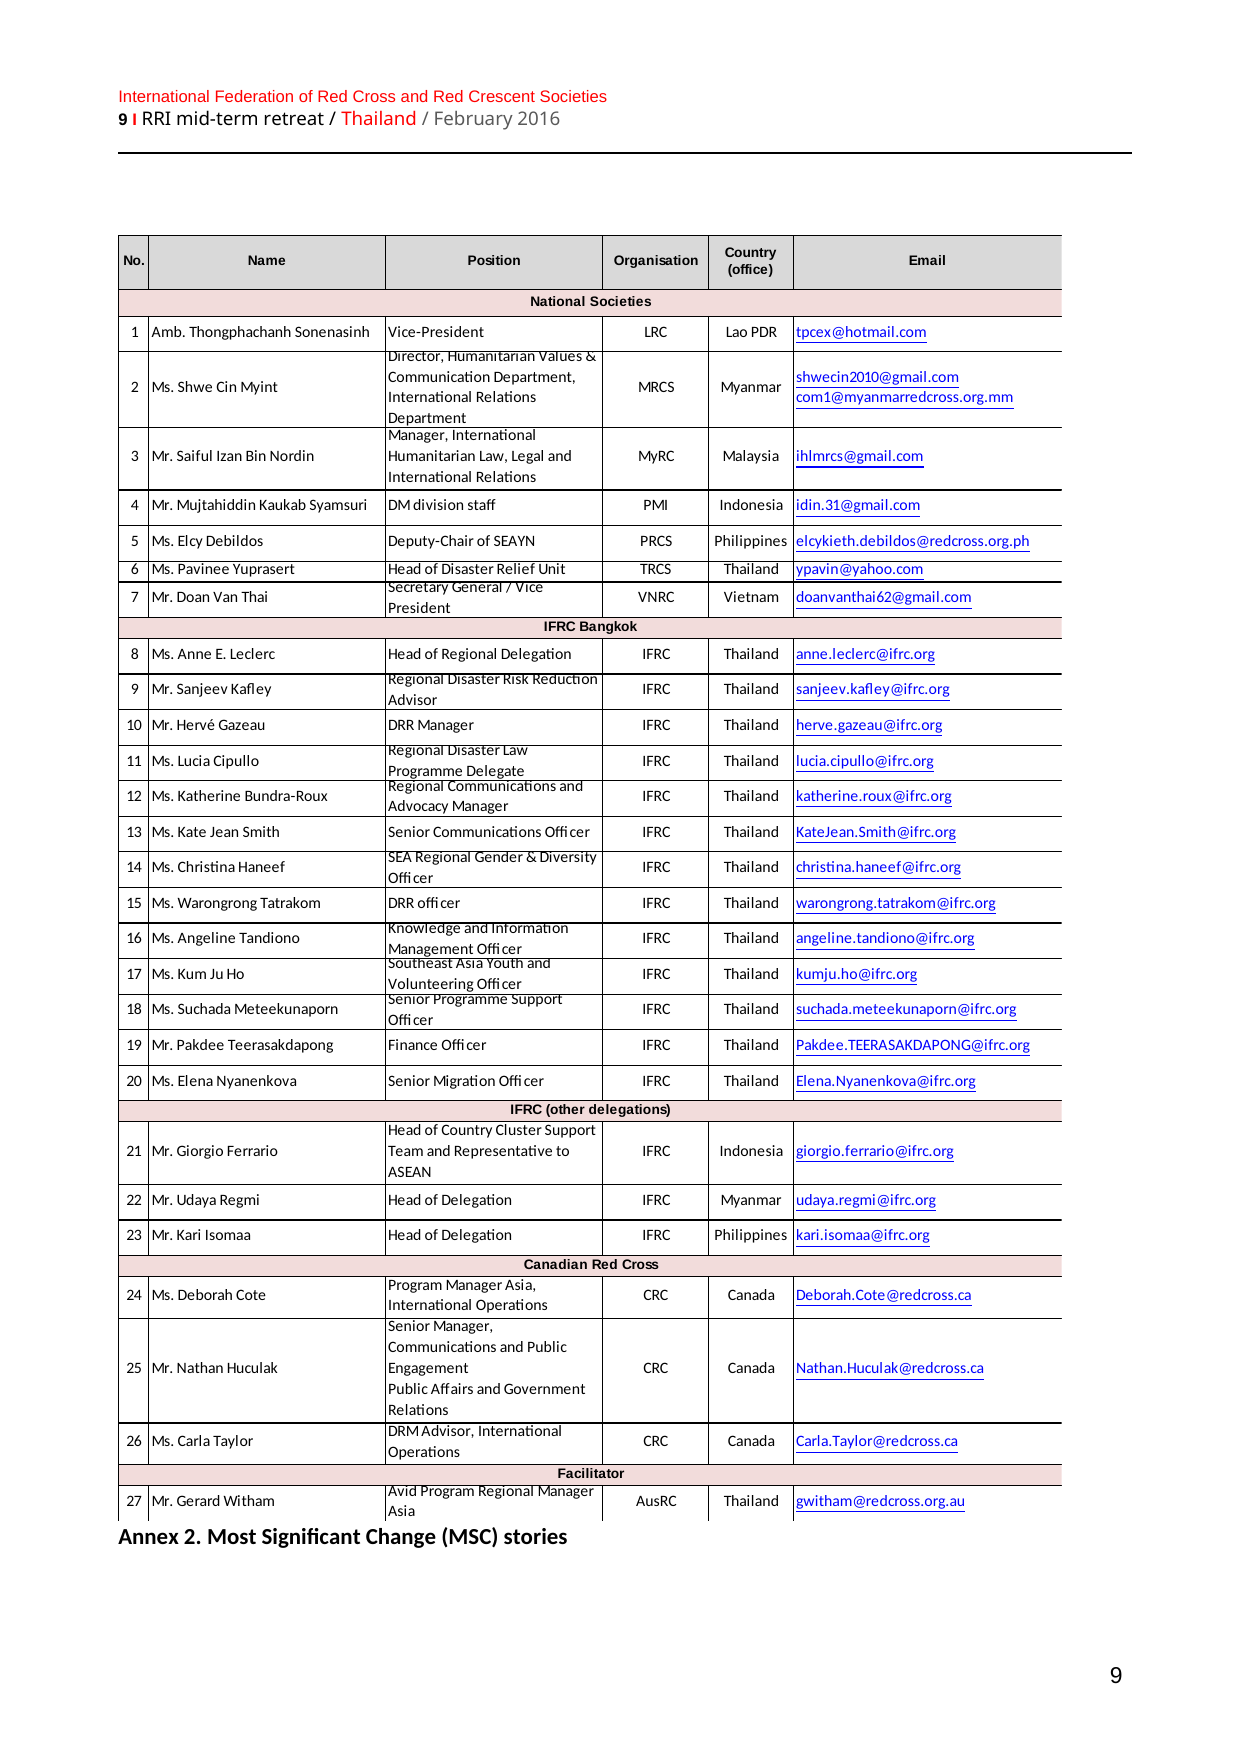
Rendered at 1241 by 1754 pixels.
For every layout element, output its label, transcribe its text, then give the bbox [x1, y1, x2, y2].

text Annex 2. Most Significant Change (MSC) stories [118, 1522, 1122, 1550]
